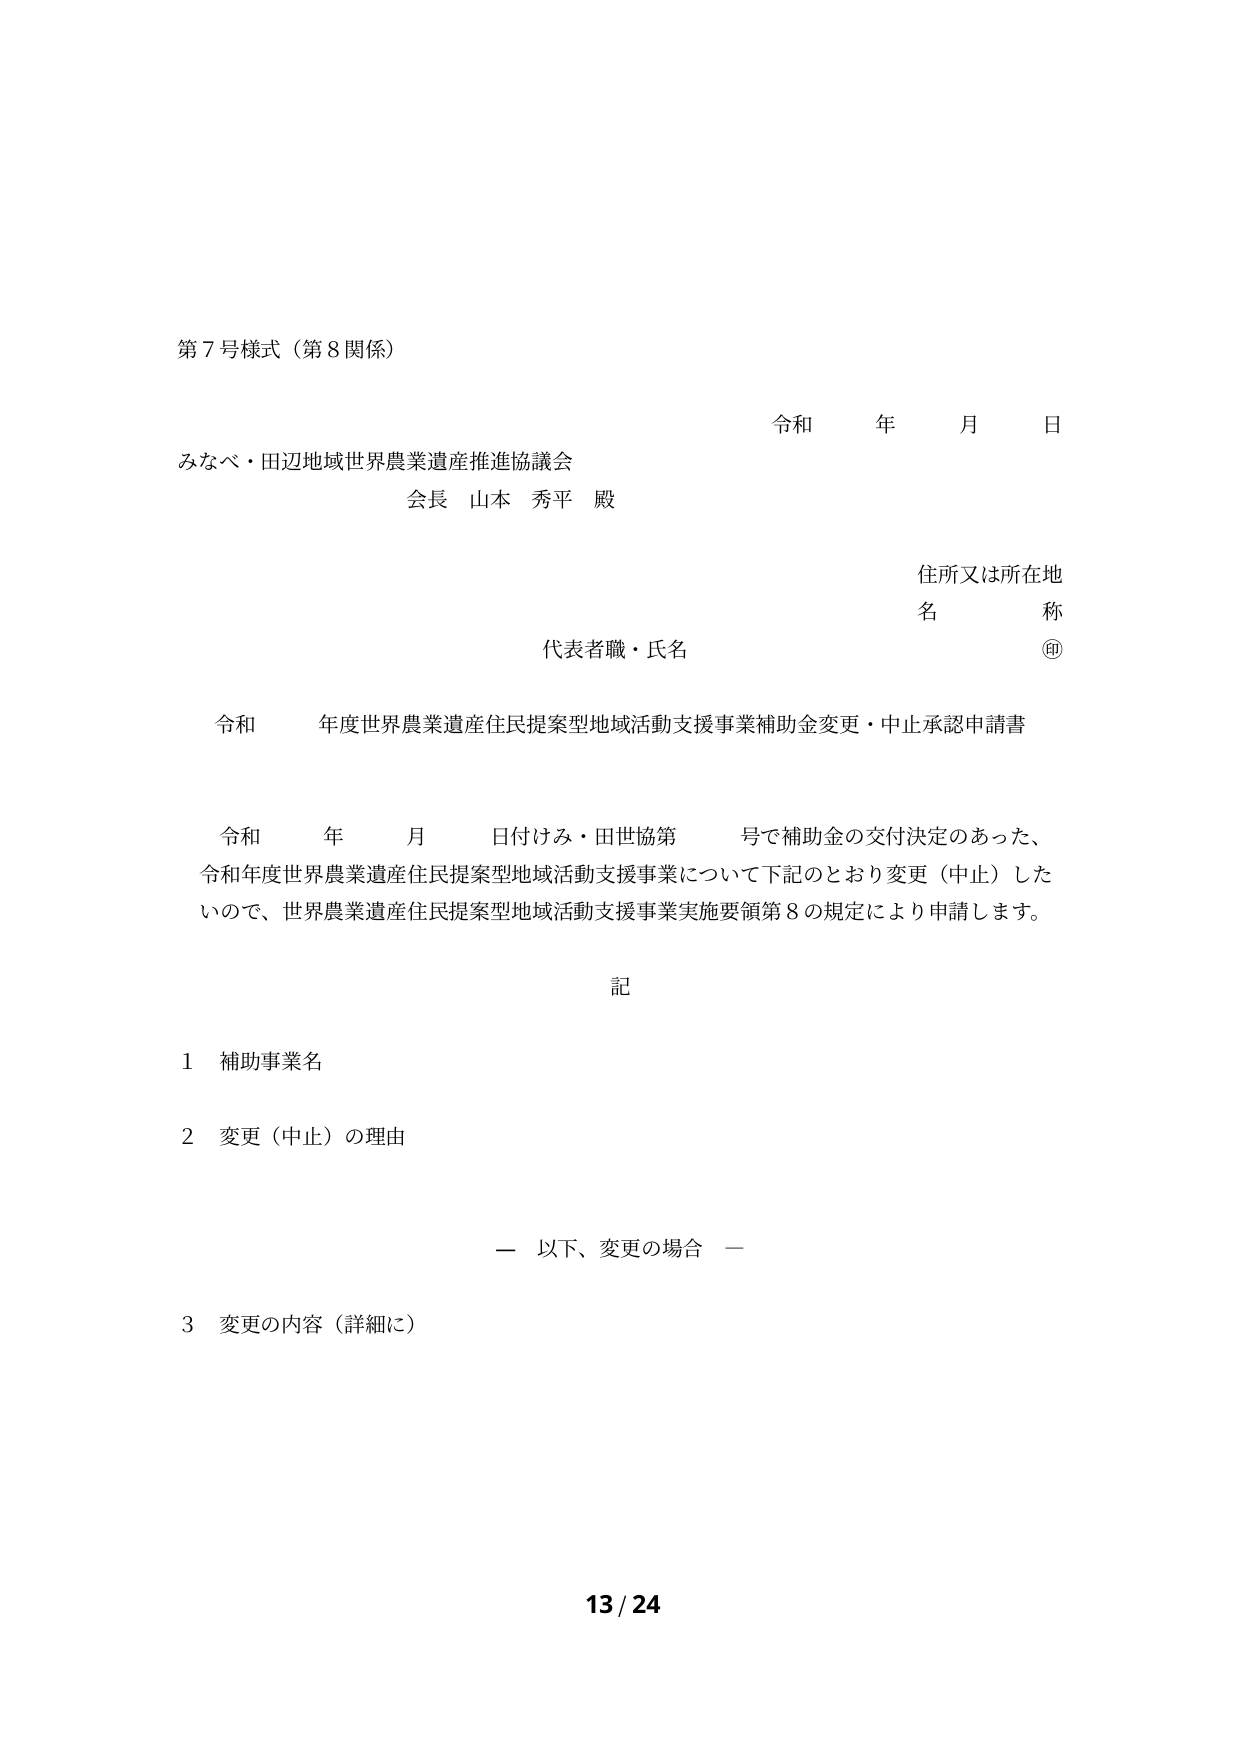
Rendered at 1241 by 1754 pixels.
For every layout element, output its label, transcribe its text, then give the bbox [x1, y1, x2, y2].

text 令和年度世界農業遺産住民提案型地域活動支援事業について下記のとおり変更（中止）した [199, 854, 1063, 892]
text １ 補助事業名 [177, 1042, 1063, 1079]
text みなべ・田辺地域世界農業遺産推進協議会 [177, 442, 1063, 479]
text 令和 年 月 日付けみ・田世協第 号で補助金の交付決定のあった、 [177, 817, 1063, 854]
text 名 称 [177, 592, 1063, 629]
text ― 以下、変更の場合 ― [177, 1229, 1063, 1267]
text 会長 山本 秀平 殿 [177, 479, 1063, 517]
text いので、世界農業遺産住民提案型地域活動支援事業実施要領第８の規定により申請します。 [199, 892, 1063, 929]
text ３ 変更の内容（詳細に） [177, 1304, 1063, 1342]
text 代表者職・氏名 ㊞ [177, 629, 1063, 667]
text 住所又は所在地 [177, 554, 1063, 592]
text 第７号様式（第８関係） [177, 329, 1063, 367]
text ２ 変更（中止）の理由 [177, 1117, 1063, 1154]
text 記 [177, 967, 1063, 1004]
text 令和 年 月 日 [177, 404, 1063, 442]
text 令和 年度世界農業遺産住民提案型地域活動支援事業補助金変更・中止承認申請書 [177, 704, 1063, 742]
